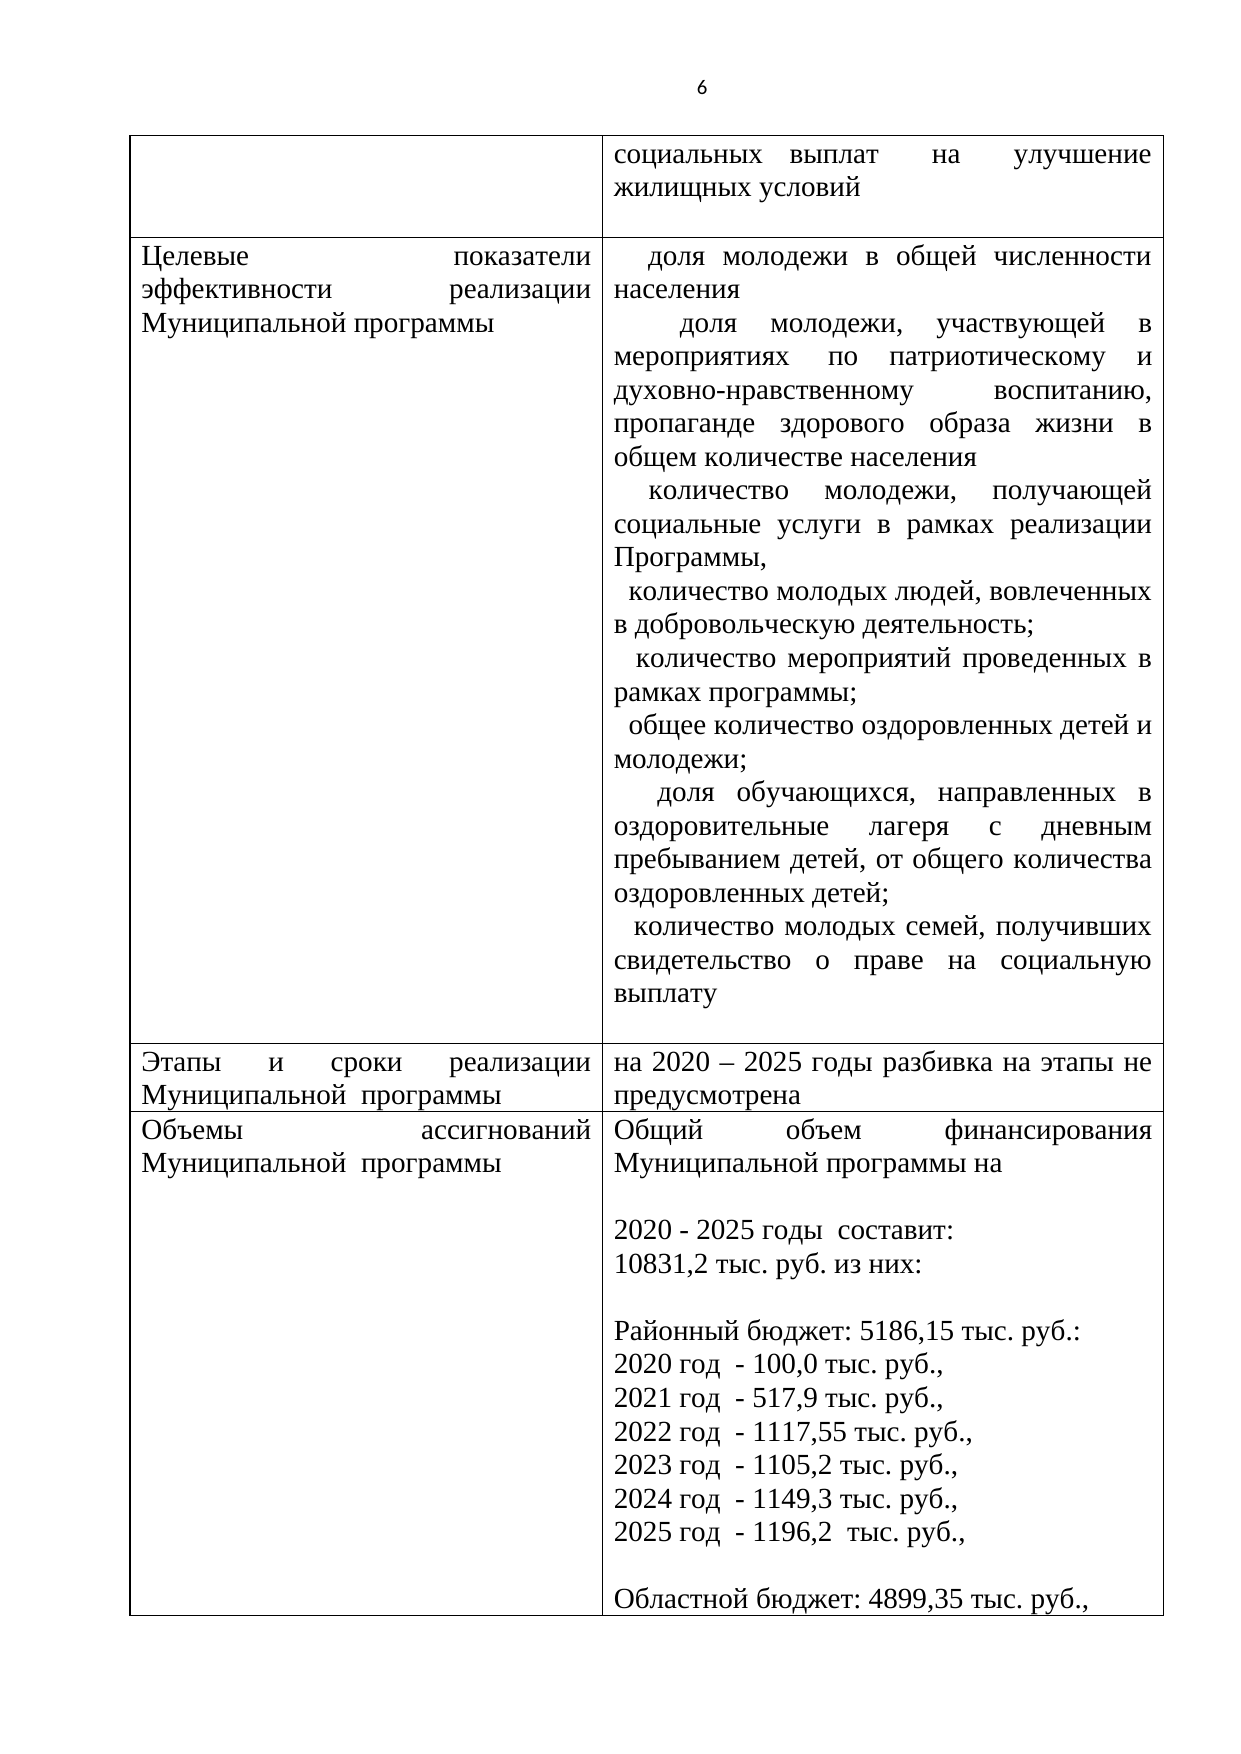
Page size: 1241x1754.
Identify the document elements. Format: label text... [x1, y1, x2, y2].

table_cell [603, 136, 1163, 237]
table_cell на 2020 – 2025 годы разбивка на этапы не предусмотрена [603, 1044, 1163, 1111]
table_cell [603, 1112, 1163, 1615]
table_cell Целевые показатели эффективности реализации Муниципальной программы [131, 238, 602, 1043]
table_cell Этапы и сроки реализации Муниципальной программы [131, 1044, 602, 1111]
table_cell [131, 136, 602, 237]
table_cell доля молодежи в общей численности населения доля молодежи, участвующей в мероприятиях по патриотическому и духовно-нравственному воспитанию, пропаганде здорового образа жизни в общем количестве населения количество молодежи, получающей социальные услуги в рамках реализации Программы, количество молодых людей, вовлеченных в добровольческую деятельность; количество мероприятий проведенных в рамках программы; общее количество оздоровленных детей и молодежи; доля обучающихся, направленных в оздоровительные лагеря с дневным пребыванием детей, от общего количества оздоровленных детей; количество молодых семей, получивших свидетельство о праве на социальную выплату [603, 238, 1163, 1043]
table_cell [131, 1112, 602, 1615]
